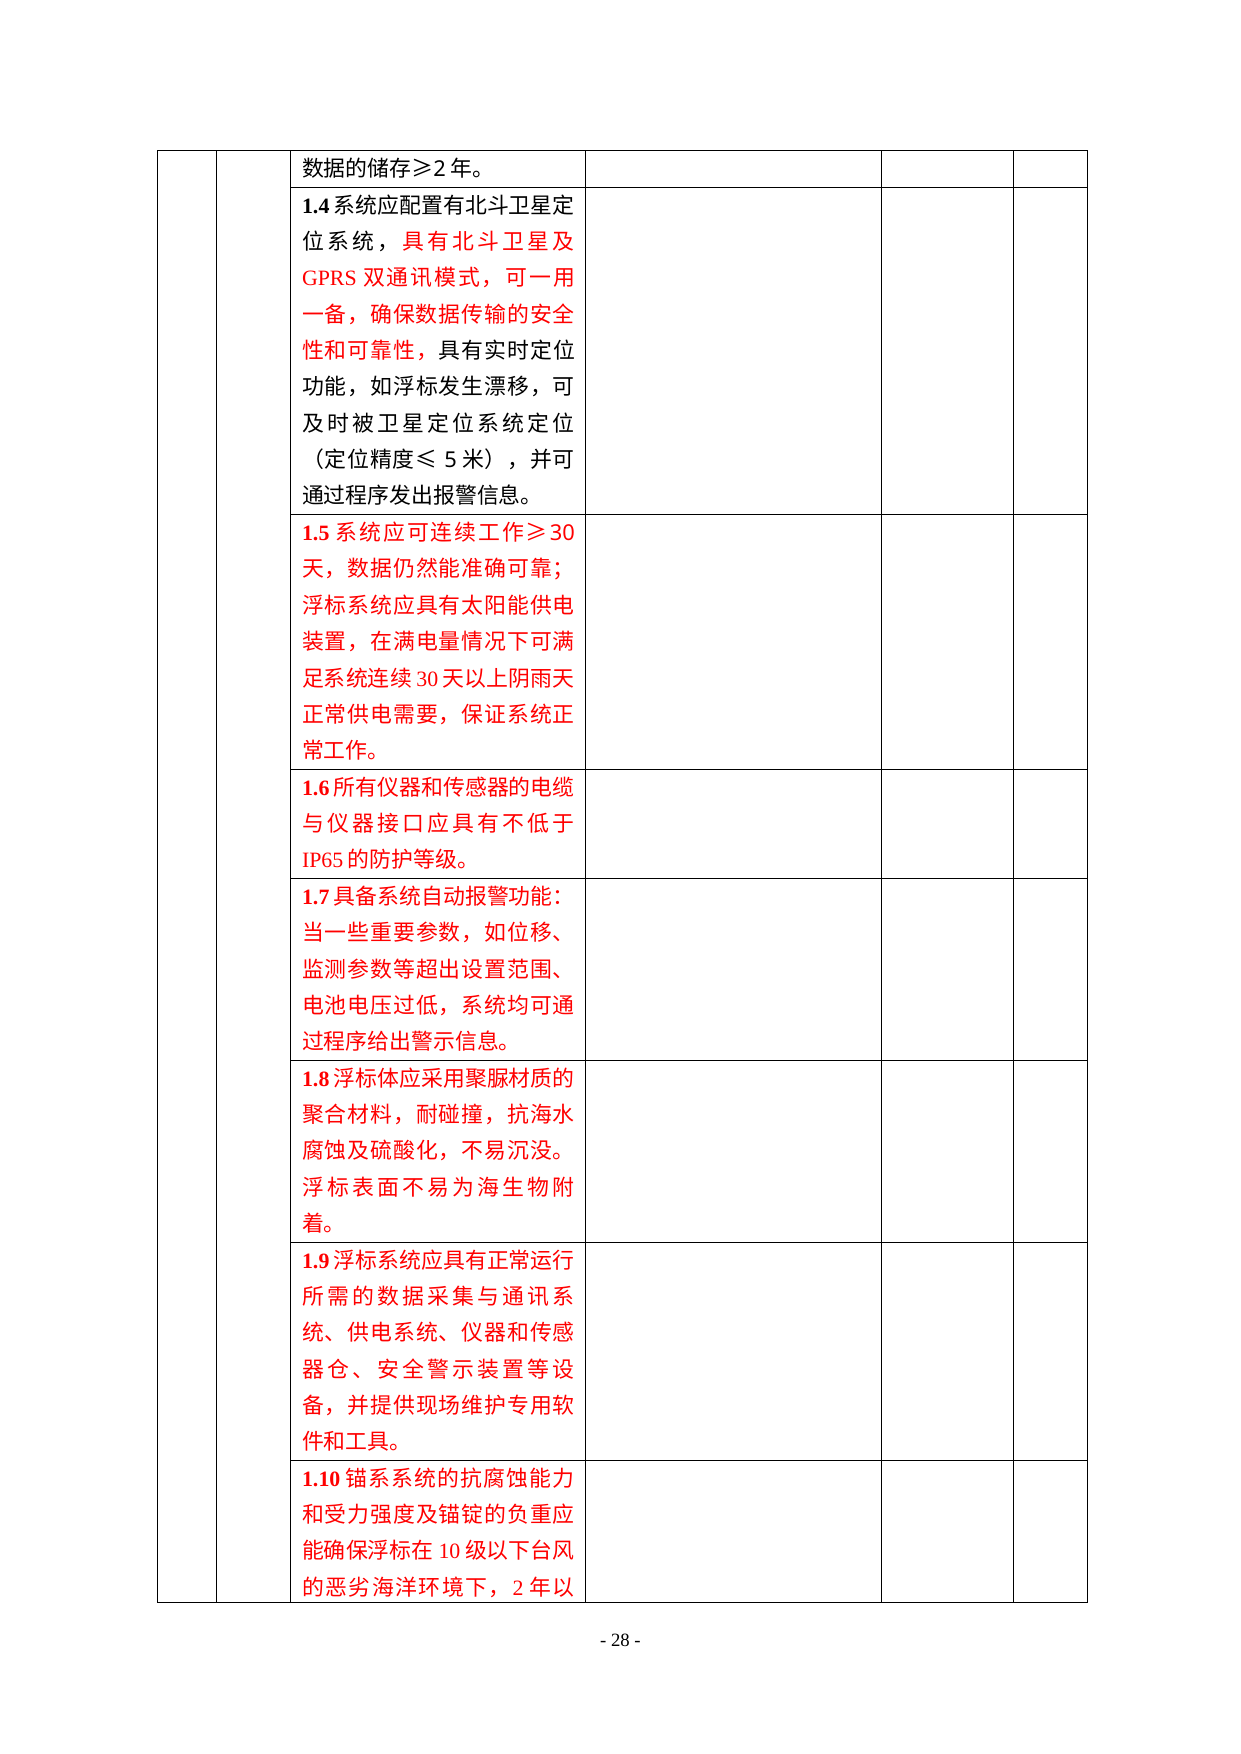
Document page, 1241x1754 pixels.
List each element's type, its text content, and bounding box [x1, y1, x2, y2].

table_cell [586, 188, 881, 514]
table_cell [586, 770, 881, 878]
table_cell 1.4系统应配置有北斗卫星定位系统，具有北斗卫星及GPRS双通讯模式，可一用一备，确保数据传输的安全性和可靠性，具有实时定位功能，如浮标发生漂移，可及时被卫星定位系统定位（定位精度≤ 5米），并可通过程序发出报警信息。 [291, 188, 585, 514]
table_cell [882, 770, 1013, 878]
table_cell 1.5系统应可连续工作≥30天，数据仍然能准确可靠；浮标系统应具有太阳能供电装置，在满电量情况下可满足系统连续30天以上阴雨天正常供电需要，保证系统正常工作。 [291, 515, 585, 769]
table_cell [586, 1061, 881, 1242]
table_cell [882, 1243, 1013, 1460]
table_cell 1.7具备系统自动报警功能：当一些重要参数，如位移、监测参数等超出设置范围、电池电压过低，系统均可通过程序给出警示信息。 [291, 879, 585, 1060]
table_cell [882, 515, 1013, 769]
table_cell [882, 188, 1013, 514]
table_cell [1014, 770, 1087, 878]
table_cell [1014, 515, 1087, 769]
table_cell [586, 515, 881, 769]
table_cell [882, 1461, 1013, 1602]
table_cell [586, 1461, 881, 1602]
table_cell [586, 879, 881, 1060]
table_cell [1014, 1061, 1087, 1242]
table_cell [586, 151, 881, 187]
table_cell [882, 1061, 1013, 1242]
table_cell 1.8浮标体应采用聚脲材质的聚合材料，耐碰撞，抗海水腐蚀及硫酸化，不易沉没。浮标表面不易为海生物附着。 [291, 1061, 585, 1242]
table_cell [291, 1461, 585, 1602]
table_cell 1.9浮标系统应具有正常运行所需的数据采集与通讯系统、供电系统、仪器和传感器仓、安全警示装置等设备，并提供现场维护专用软件和工具。 [291, 1243, 585, 1460]
table_cell [1014, 188, 1087, 514]
table_cell [1014, 151, 1087, 187]
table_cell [291, 151, 585, 187]
table_cell [1014, 879, 1087, 1060]
table_cell [882, 151, 1013, 187]
table_cell [882, 879, 1013, 1060]
table_cell [1014, 1243, 1087, 1460]
table_cell [586, 1243, 881, 1460]
table_cell [1014, 1461, 1087, 1602]
table_cell 1.6所有仪器和传感器的电缆与仪器接口应具有不低于IP65的防护等级。 [291, 770, 585, 878]
